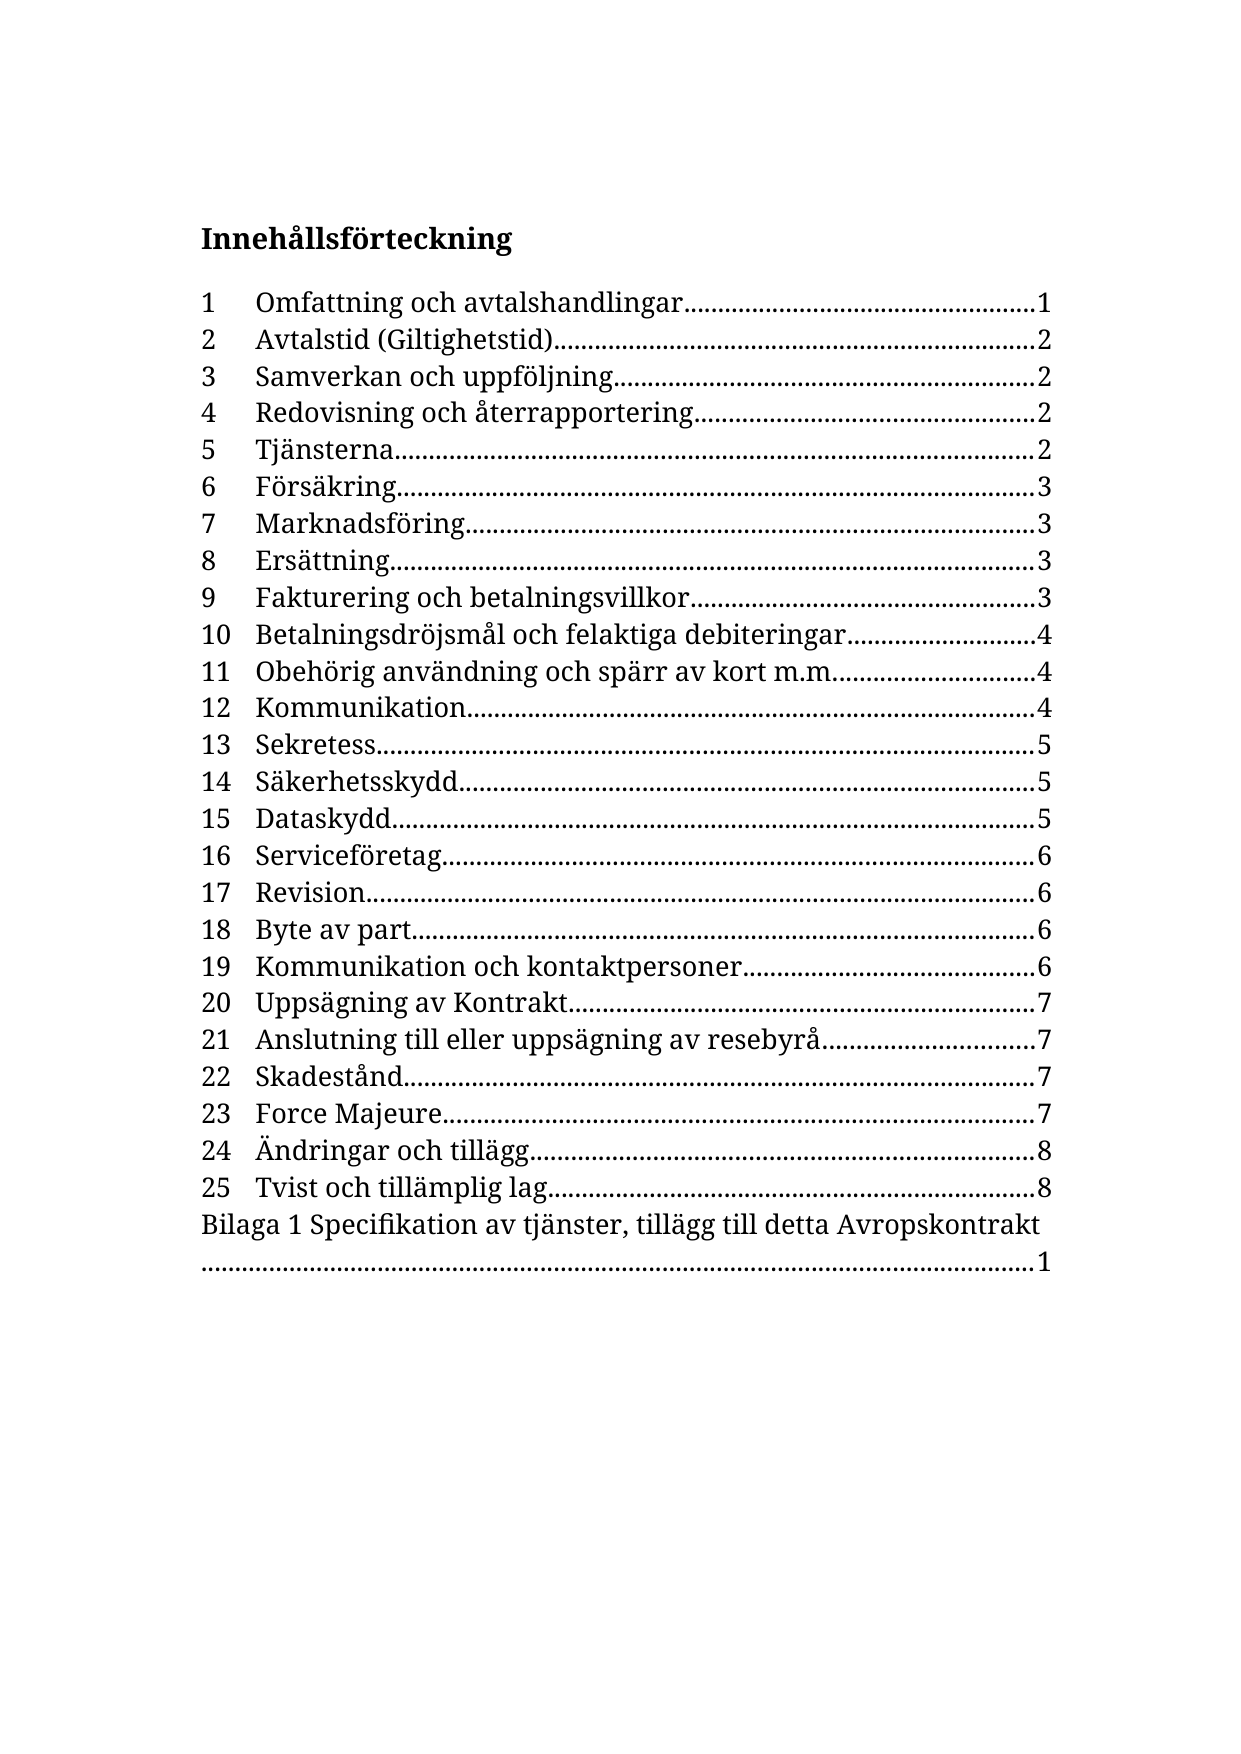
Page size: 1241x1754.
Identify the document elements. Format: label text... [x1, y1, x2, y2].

text 13 Sekretess 5 [201, 726, 1053, 763]
text 7 Marknadsföring 3 [201, 504, 1053, 541]
text 16 Serviceföretag 6 [201, 836, 1053, 873]
text 1 Omfattning och avtalshandlingar 1 [201, 283, 1053, 320]
text Bilaga 1 Specifikation av tjänster, tillägg till detta Avropskontrakt 1 [201, 1205, 1053, 1279]
text 19 Kommunikation och kontaktpersoner 6 [201, 947, 1053, 984]
text 11 Obehörig användning och spärr av kort m.m. 4 [201, 652, 1053, 689]
text 22 Skadestånd 7 [201, 1058, 1053, 1094]
text 10 Betalningsdröjsmål och felaktiga debiteringar 4 [201, 615, 1053, 652]
text 23 Force Majeure 7 [201, 1094, 1053, 1131]
text 21 Anslutning till eller uppsägning av resebyrå 7 [201, 1021, 1053, 1058]
text 14 Säkerhetsskydd 5 [201, 763, 1053, 799]
text 12 Kommunikation 4 [201, 689, 1053, 726]
text 9 Fakturering och betalningsvillkor 3 [201, 578, 1053, 615]
text 20 Uppsägning av Kontrakt 7 [201, 984, 1053, 1021]
text 5 Tjänsterna 2 [201, 431, 1053, 468]
text 25 Tvist och tillämplig lag 8 [201, 1168, 1053, 1205]
text 4 Redovisning och återrapportering 2 [201, 394, 1053, 431]
text 8 Ersättning 3 [201, 541, 1053, 578]
text Innehållsförteckning [201, 218, 1053, 258]
text 17 Revision 6 [201, 873, 1053, 910]
text 18 Byte av part 6 [201, 910, 1053, 947]
text 15 Dataskydd 5 [201, 799, 1053, 836]
text 24 Ändringar och tillägg 8 [201, 1131, 1053, 1168]
text 3 Samverkan och uppföljning 2 [201, 357, 1053, 394]
text 6 Försäkring 3 [201, 468, 1053, 504]
text 2 Avtalstid (Giltighetstid) 2 [201, 320, 1053, 357]
